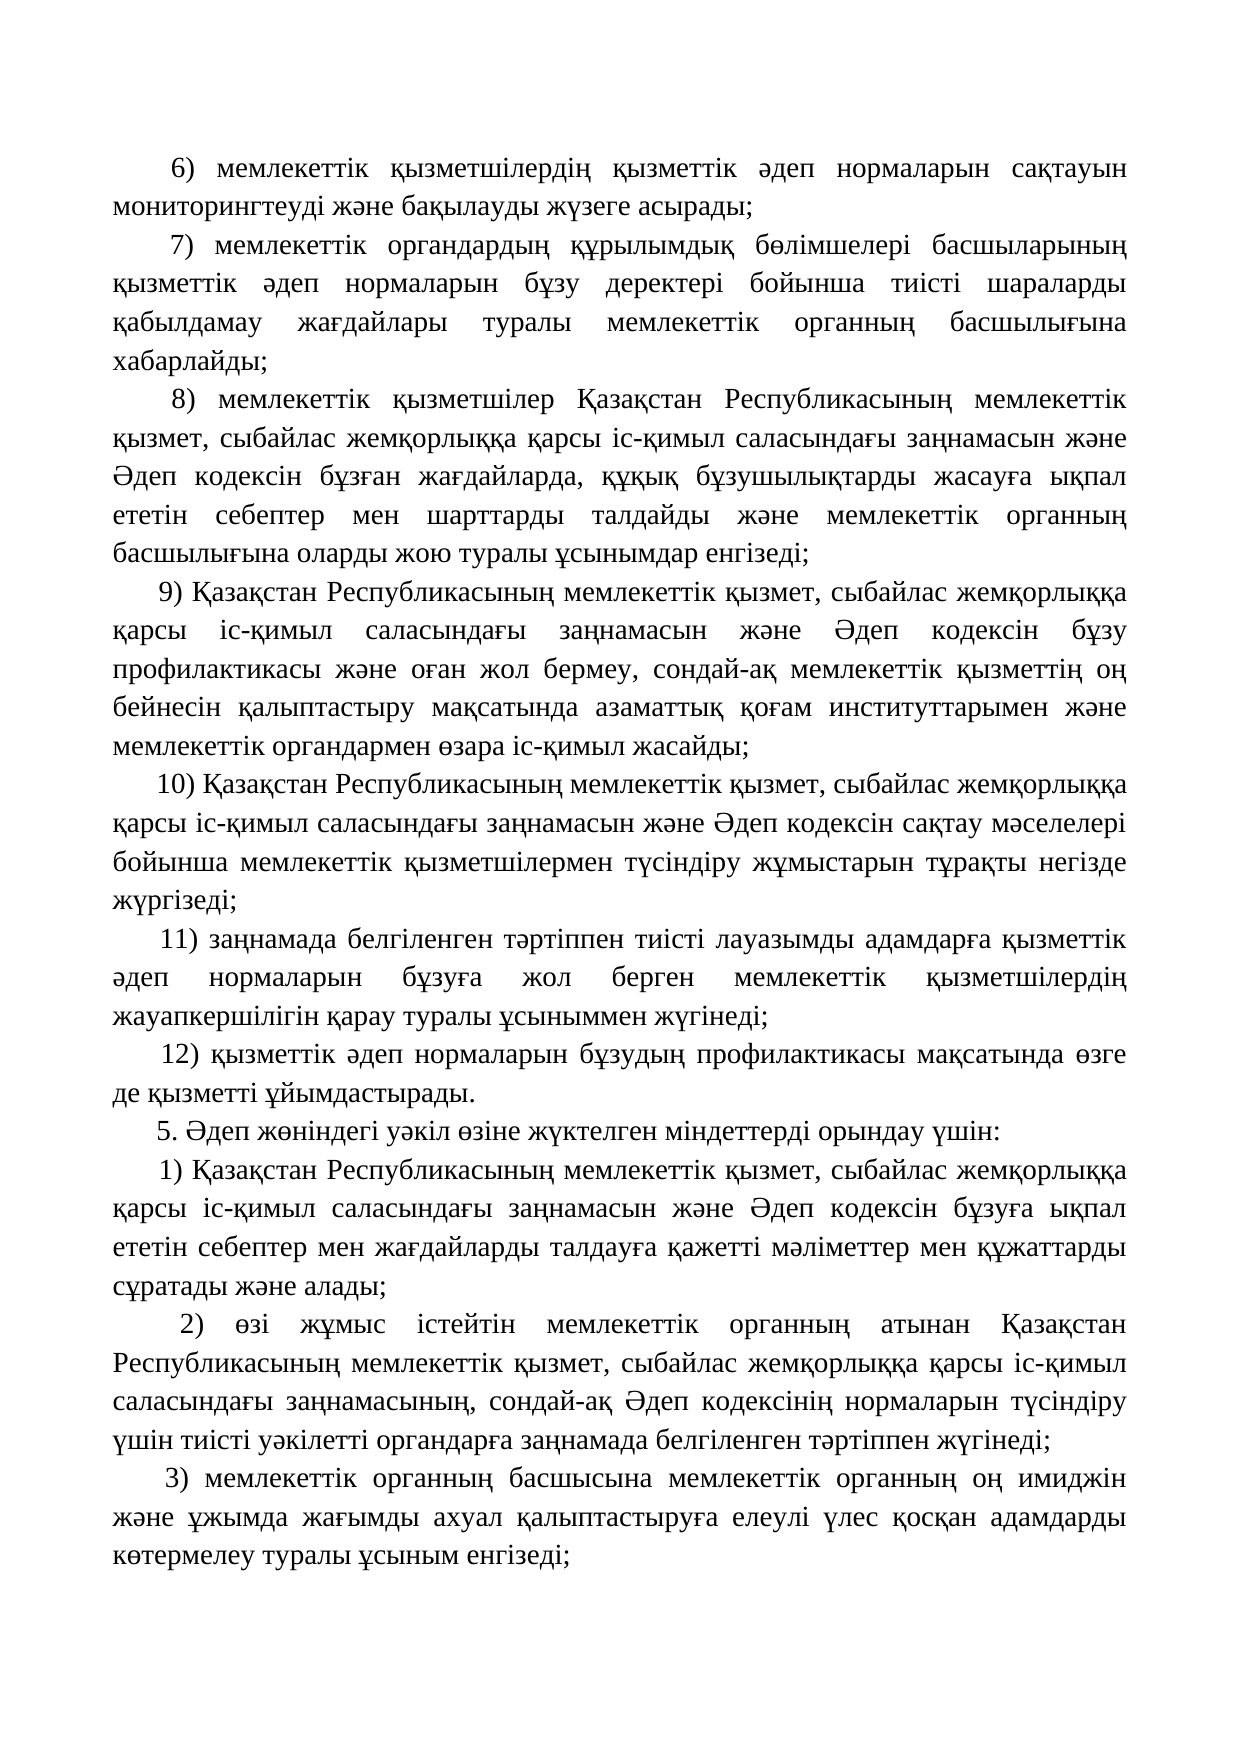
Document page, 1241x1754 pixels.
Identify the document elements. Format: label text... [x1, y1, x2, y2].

text 11) заңнамада белгіленген тәртіппен тиісті лауазымды адамдарға қызметтік әдеп нормаларын бұзуға жол берген мемлекеттік қызметшілердің жауапкершілігін қарау туралы ұсыныммен жүгінеді; [112, 921, 1128, 1031]
text 5. Әдеп жөніндегі уәкіл өзіне жүктелген міндеттерді орындау үшін: [112, 1113, 1128, 1147]
text 10) Қазақстан Республикасының мемлекеттік қызмет, сыбайлас жемқорлыққа қарсы іс-қимыл саласындағы заңнамасын және Әдеп кодексін сақтау мәселелері бойынша мемлекеттік қызметшілермен түсіндіру жұмыстарын тұрақты негізде жүргізеді; [112, 767, 1128, 916]
text 3) мемлекеттік органның басшысына мемлекеттік органның оң имиджін және ұжымда жағымды ахуал қалыптастыруға елеулі үлес қосқан адамдарды көтермелеу туралы ұсыным енгізеді; [112, 1460, 1128, 1571]
text 2) өзі жұмыс істейтін мемлекеттік органның атынан Қазақстан Республикасының мемлекеттік қызмет, сыбайлас жемқорлыққа қарсы іс-қимыл саласындағы заңнамасының, сондай-ақ Әдеп кодексінің нормаларын түсіндіру үшін тиісті уәкілетті органдарға заңнамада белгіленген тәртіппен жүгінеді; [112, 1306, 1128, 1455]
text 8) мемлекеттік қызметшілер Қазақстан Республикасының мемлекеттік қызмет, сыбайлас жемқорлыққа қарсы іс-қимыл саласындағы заңнамасын және Әдеп кодексін бұзған жағдайларда, құқық бұзушылықтарды жасауға ықпал ететін себептер мен шарттарды талдайды және мемлекеттік органның басшылығына оларды жою туралы ұсынымдар енгізеді; [112, 381, 1128, 569]
text 7) мемлекеттік органдардың құрылымдық бөлімшелері басшыларының қызметтік әдеп нормаларын бұзу деректері бойынша тиісті шараларды қабылдамау жағдайлары туралы мемлекеттік органның басшылығына хабарлайды; [112, 227, 1128, 376]
text 6) мемлекеттік қызметшілердің қызметтік әдеп нормаларын сақтауын мониторингтеуді және бақылауды жүзеге асырады; [112, 150, 1128, 222]
text 9) Қазақстан Республикасының мемлекеттік қызмет, сыбайлас жемқорлыққа қарсы іс-қимыл саласындағы заңнамасын және Әдеп кодексін бұзу профилактикасы және оған жол бермеу, сондай-ақ мемлекеттік қызметтің оң бейнесін қалыптастыру мақсатында азаматтық қоғам институттарымен және мемлекеттік органдармен өзара іс-қимыл жасайды; [112, 574, 1128, 762]
text 12) қызметтік әдеп нормаларын бұзудың профилактикасы мақсатында өзге де қызметті ұйымдастырады. [112, 1036, 1128, 1108]
text 1) Қазақстан Республикасының мемлекеттік қызмет, сыбайлас жемқорлыққа қарсы іс-қимыл саласындағы заңнамасын және Әдеп кодексін бұзуға ықпал ететін себептер мен жағдайларды талдауға қажетті мәліметтер мен құжаттарды сұратады және алады; [112, 1152, 1128, 1301]
